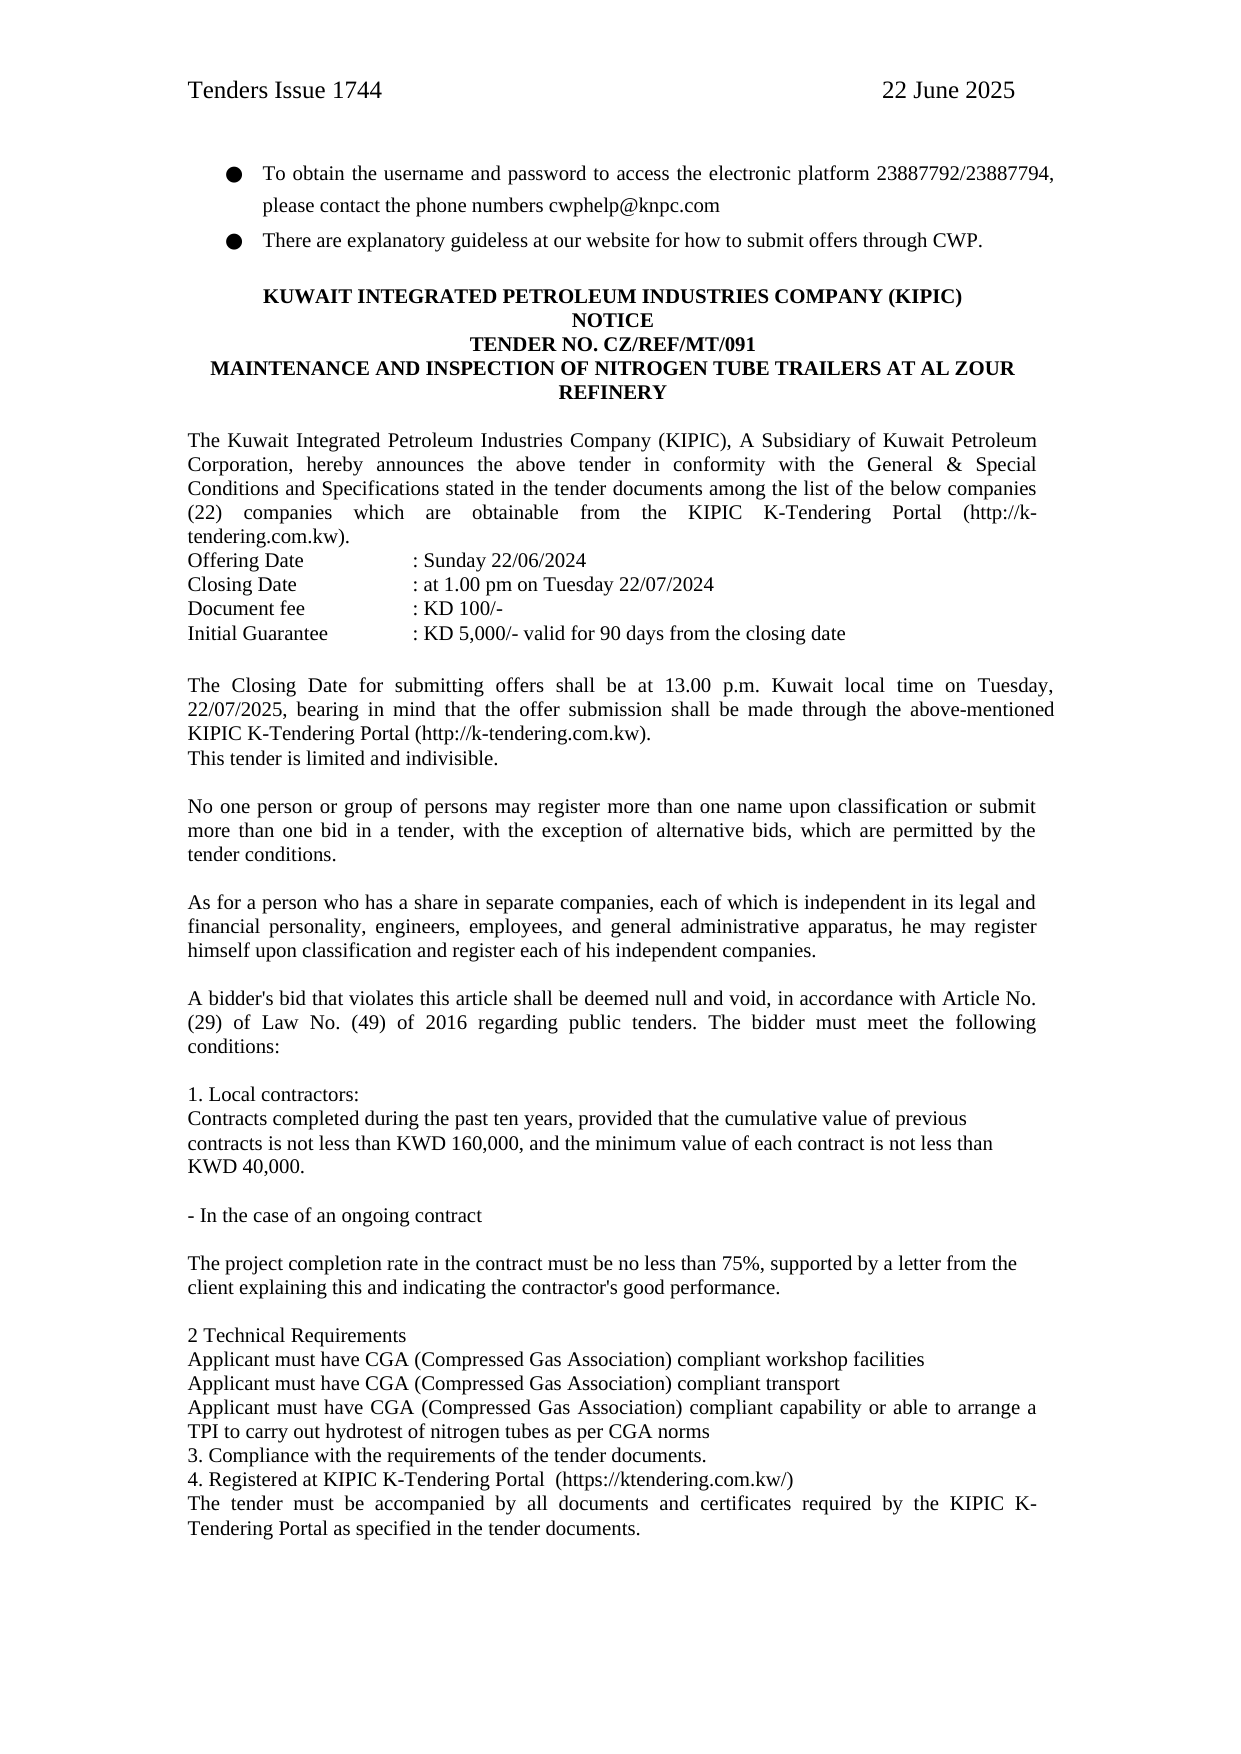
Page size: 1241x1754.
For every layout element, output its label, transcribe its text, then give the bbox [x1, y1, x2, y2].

text This tender is limited and indivisible. [187, 745, 1038, 769]
text 1. Local contractors: [187, 1082, 1038, 1106]
text The Kuwait Integrated Petroleum Industries Company (KIPIC), A Subsidiary of Kuwait Petroleum Corporation, hereby announces the above tender in conformity with the General & Special Conditions and Specifications stated in the tender documents among the list of the below companies (22) companies which are obtainable from the KIPIC K-Tendering Portal (http://k-tendering.com.kw). [187, 428, 1038, 548]
text Applicant must have CGA (Compressed Gas Association) compliant capability or able to arrange a TPI to carry out hydrotest of nitrogen tubes as per CGA norms [187, 1395, 1038, 1443]
text A bidder's bid that violates this article shall be deemed null and void, in accordance with Article No. (29) of Law No. (49) of 2016 regarding public tenders. The bidder must meet the following conditions: [187, 986, 1038, 1058]
text Applicant must have CGA (Compressed Gas Association) compliant transport [187, 1371, 1038, 1395]
text TENDER NO. CZ/REF/MT/091 [187, 332, 1038, 356]
list To obtain the username and password to access the electronic platform 23887792/23887794, please contact the phone numbers cwphelp@knpc.com [225, 150, 1056, 217]
text - In the case of an ongoing contract [187, 1203, 1038, 1227]
text Applicant must have CGA (Compressed Gas Association) compliant workshop facilities [187, 1347, 1038, 1371]
text NOTICE [187, 308, 1038, 332]
text Initial Guarantee : KD 5,000/- valid for 90 days from the closing date [187, 620, 1056, 644]
text KUWAIT INTEGRATED PETROLEUM INDUSTRIES COMPANY (KIPIC) [187, 283, 1038, 308]
text Closing Date : at 1.00 pm on Tuesday 22/07/2024 [187, 572, 1056, 596]
text The tender must be accompanied by all documents and certificates required by the KIPIC K-Tendering Portal as specified in the tender documents. [187, 1491, 1038, 1539]
text Offering Date : Sunday 22/06/2024 [187, 548, 1056, 572]
text Contracts completed during the past ten years, provided that the cumulative value of previous contracts is not less than KWD 160,000, and the minimum value of each contract is not less than KWD 40,000. [187, 1106, 1038, 1178]
text 3. Compliance with the requirements of the tender documents. [187, 1443, 1038, 1467]
text 4. Registered at KIPIC K-Tendering Portal (https://ktendering.com.kw/) [187, 1467, 1038, 1491]
text 2 Technical Requirements [187, 1323, 1038, 1347]
text No one person or group of persons may register more than one name upon classification or submit more than one bid in a tender, with the exception of alternative bids, which are permitted by the tender conditions. [187, 793, 1038, 866]
text As for a person who has a share in separate companies, each of which is independent in its legal and financial personality, engineers, employees, and general administrative apparatus, he may register himself upon classification and register each of his independent companies. [187, 890, 1038, 962]
list There are explanatory guideless at our website for how to submit offers through CWP. [225, 217, 1056, 259]
text The Closing Date for submitting offers shall be at 13.00 p.m. Kuwait local time on Tuesday, 22/07/2025, bearing in mind that the offer submission shall be made through the above-mentioned KIPIC K-Tendering Portal (http://k-tendering.com.kw). [187, 673, 1056, 745]
text Document fee : KD 100/- [187, 596, 1056, 620]
text MAINTENANCE AND INSPECTION OF NITROGEN TUBE TRAILERS AT AL ZOUR REFINERY [187, 356, 1038, 404]
text The project completion rate in the contract must be no less than 75%, supported by a letter from the client explaining this and indicating the contractor's good performance. [187, 1251, 1038, 1299]
